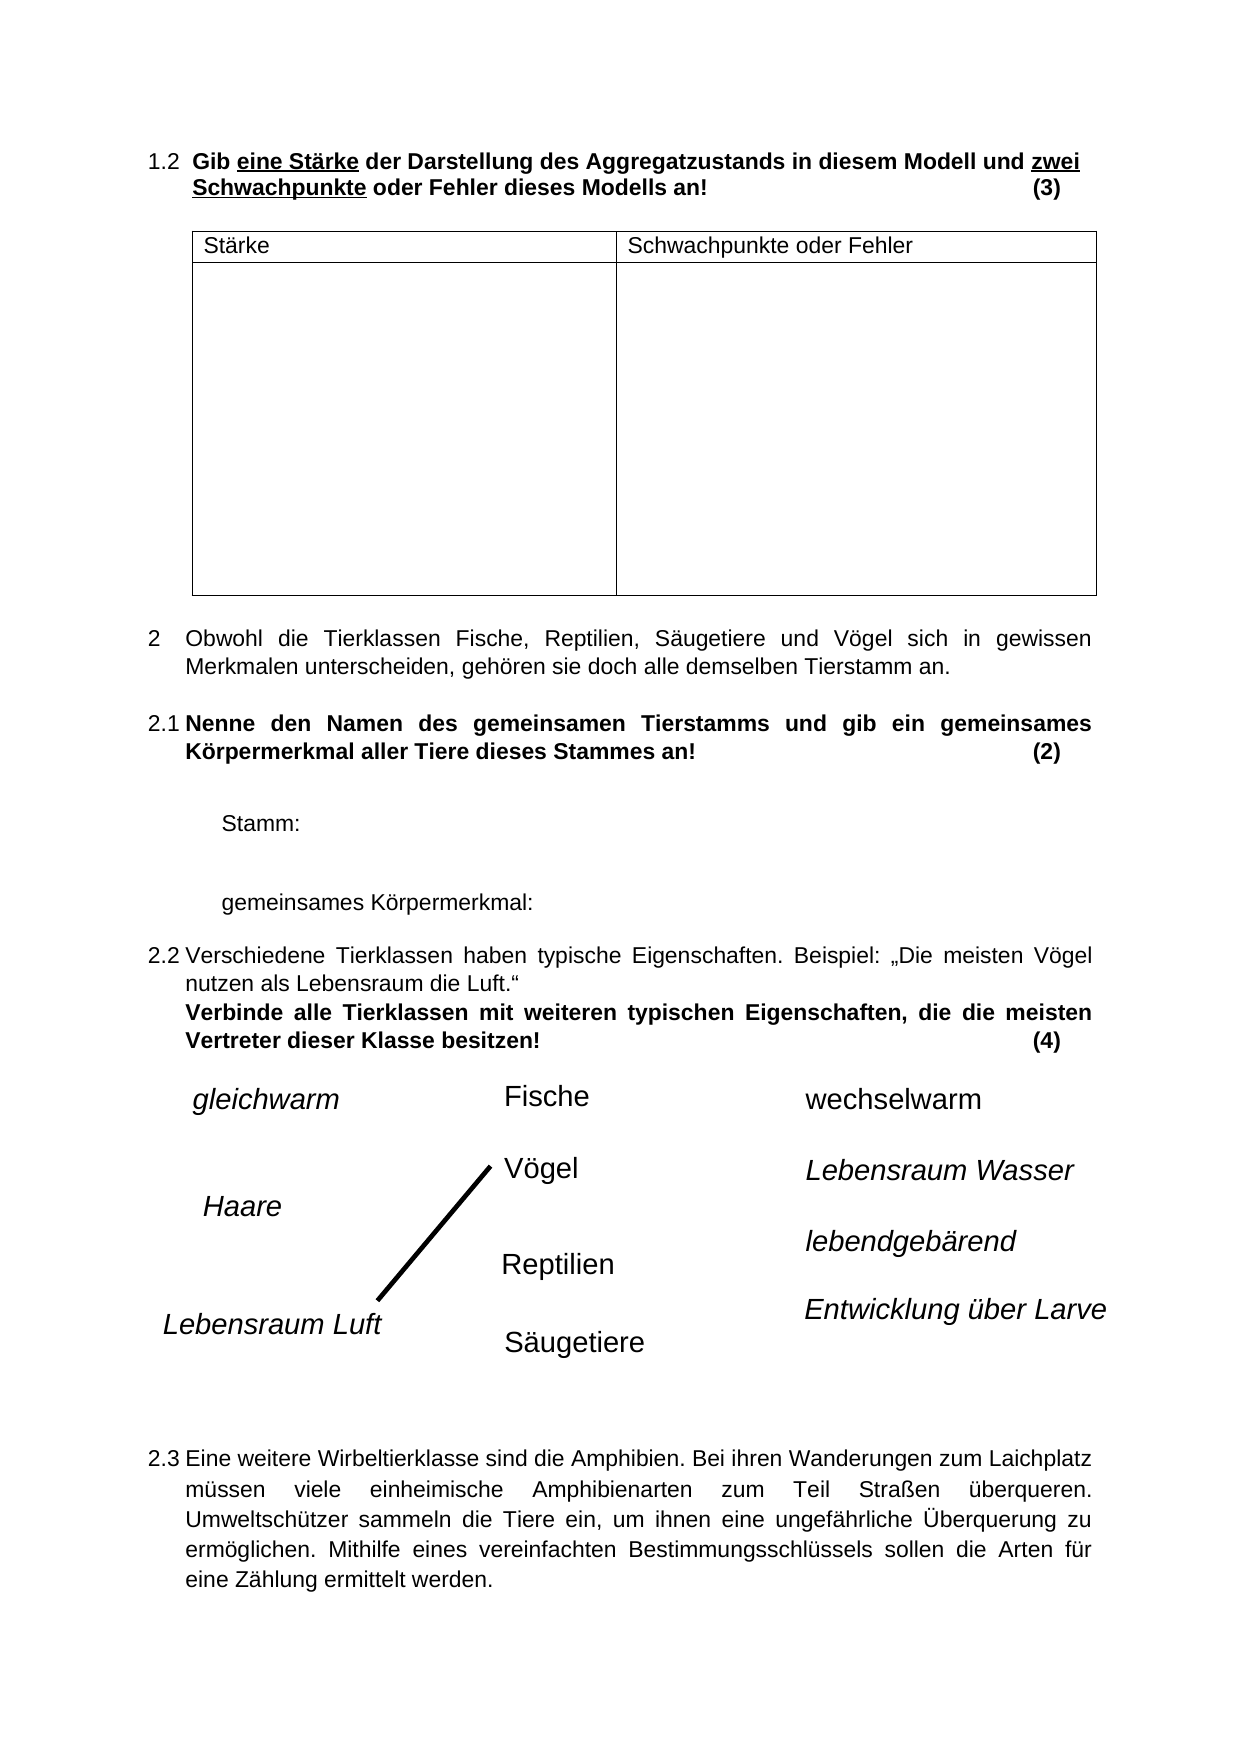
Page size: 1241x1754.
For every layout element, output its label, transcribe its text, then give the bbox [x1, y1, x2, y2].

list Nenne den Namen des gemeinsamen Tierstamms und gib ein gemeinsames Körpermerkmal aller Tiere dieses Stammes an! (2) [148, 710, 1093, 765]
list Verbinde alle Tierklassen mit weiteren typischen Eigenschaften, die die meisten Vertreter dieser Klasse besitzen! (4) [185, 998, 1093, 1053]
text 1.2 Gib eine Stärke der Darstellung des Aggregatzustands in diesem Modell und zwei Schwachpunkte oder Fehler dieses Modells an! (3) [148, 148, 1093, 200]
list Verschiedene Tierklassen haben typische Eigenschaften. Beispiel: „Die meisten Vögel nutzen als Lebensraum die Luft.“ [148, 942, 1093, 996]
table_cell [193, 263, 616, 595]
table_header Stärke [193, 232, 616, 262]
text gemeinsames Körpermerkmal: [221, 889, 1093, 915]
table_header Schwachpunkte oder Fehler [617, 232, 1096, 262]
text Stamm: [221, 810, 1093, 836]
table_cell [617, 263, 1096, 595]
list Eine weitere Wirbeltierklasse sind die Amphibien. Bei ihren Wanderungen zum Laichplatz müssen viele einheimische Amphibienarten zum Teil Straßen überqueren. Umweltschützer sammeln die Tiere ein, um ihnen eine ungefährliche Überquerung zu ermöglichen. Mithilfe eines vereinfachten Bestimmungsschlüssels sollen die Arten für eine Zählung ermittelt werden. [148, 1445, 1093, 1593]
list Obwohl die Tierklassen Fische, Reptilien, Säugetiere und Vögel sich in gewissen Merkmalen unterscheiden, gehören sie doch alle demselben Tierstamm an. [148, 624, 1093, 679]
